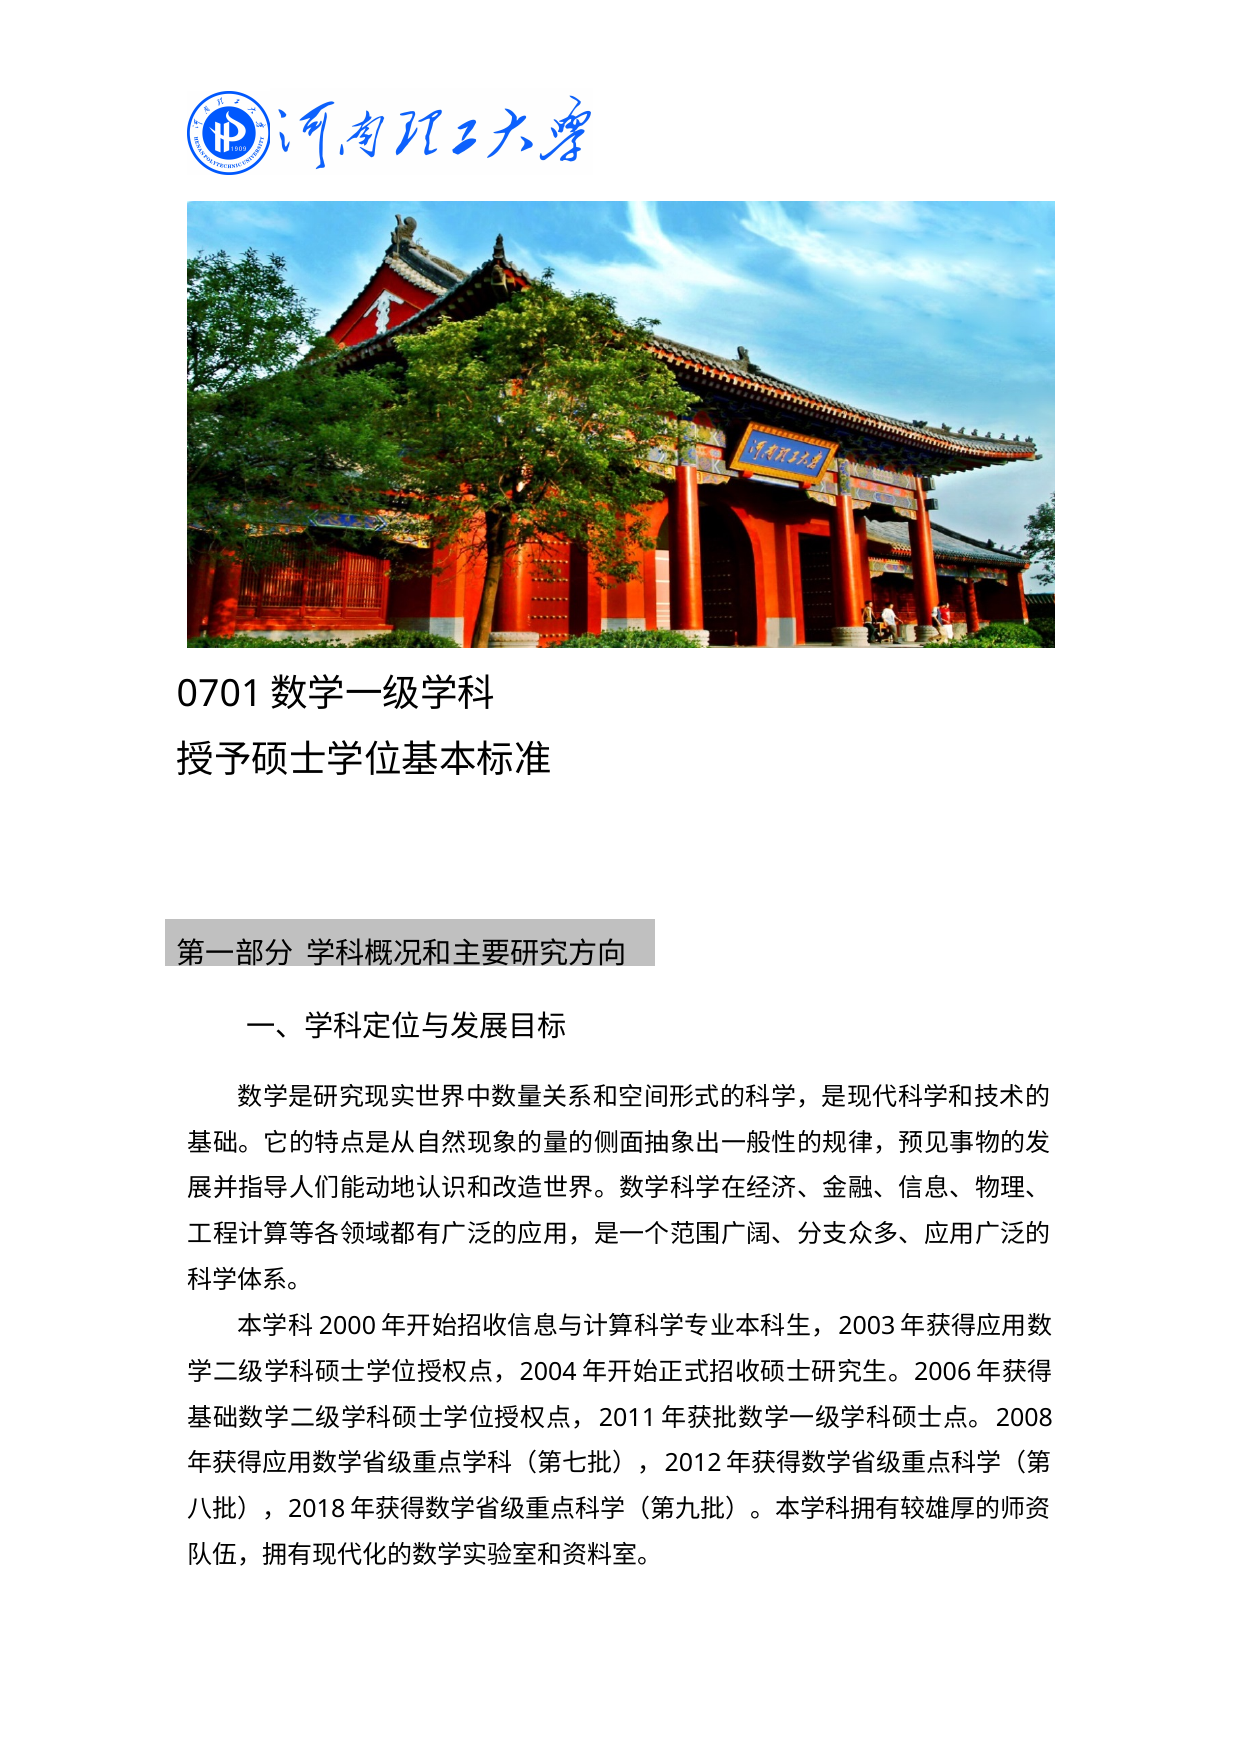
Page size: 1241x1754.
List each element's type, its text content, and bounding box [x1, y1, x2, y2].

picture [187, 88, 593, 175]
text 一、学科定位与发展目标 [187, 991, 1053, 1056]
table_header 0701数学一级学科 [165, 657, 591, 723]
table_cell 授予硕士学位基本标准 [165, 723, 591, 789]
picture [187, 201, 1055, 648]
text 数学是研究现实世界中数量关系和空间形式的科学，是现代科学和技术的基础。它的特点是从自然现象的量的侧面抽象出一般性的规律，预见事物的发展并指导人们能动地认识和改造世界。数学科学在经济、金融、信息、物理、工程计算等各领域都有广泛的应用，是一个范围广阔、分支众多、应用广泛的科学体系。 [187, 1068, 1053, 1298]
text 本学科2000年开始招收信息与计算科学专业本科生，2003年获得应用数学二级学科硕士学位授权点，2004年开始正式招收硕士研究生。2006年获得基础数学二级学科硕士学位授权点，2011年获批数学一级学科硕士点。2008年获得应用数学省级重点学科（第七批），2012年获得数学省级重点科学（第八批），2018年获得数学省级重点科学（第九批）。本学科拥有较雄厚的师资队伍，拥有现代化的数学实验室和资料室。 [187, 1298, 1053, 1573]
table_header 第一部分 学科概况和主要研究方向 [165, 919, 655, 966]
